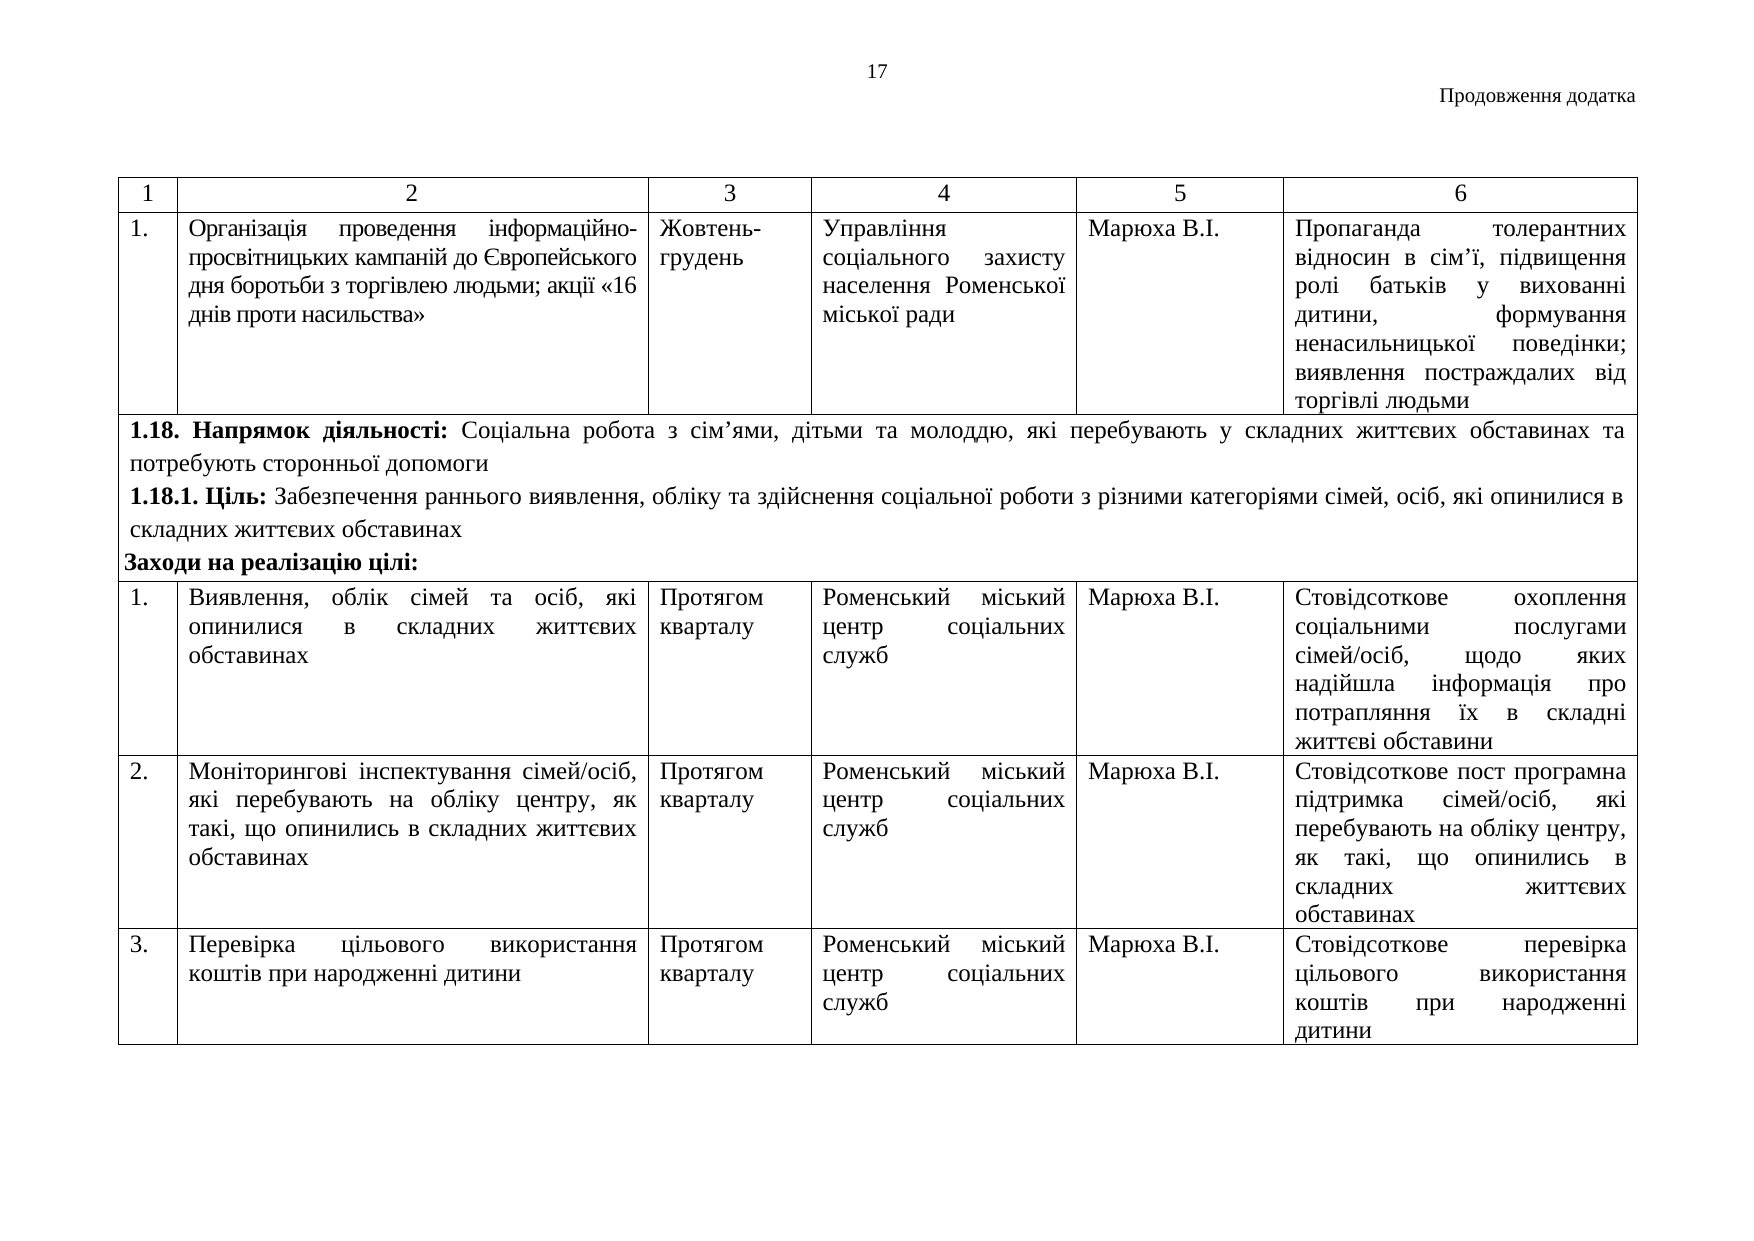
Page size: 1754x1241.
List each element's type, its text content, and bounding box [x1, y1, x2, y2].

table_cell Перевірка цільового використання коштів при народженні дитини [178, 929, 648, 1044]
table_cell 2. [119, 756, 177, 928]
table_cell 1.18. Напрямок діяльності: Соціальна робота з сім’ями, дітьми та молоддю, які перебувають у складних життєвих обставинах та потребують сторонньої допомоги 1.18.1. Ціль: Забезпечення раннього виявлення, обліку та здійснення соціальної роботи з різними категоріями сімей, осіб, які опинилися в складних життєвих обставинах Заходи на реалізацію цілі: [119, 415, 1637, 581]
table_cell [812, 929, 1076, 1044]
table_cell Марюха В.І. [1077, 582, 1283, 755]
table_cell Роменський міський центр соціальних служб [812, 756, 1076, 928]
table_cell Організація проведення інформаційно-просвітницьких кампаній до Європейського дня боротьби з торгівлею людьми; акції «16 днів проти насильства» [178, 213, 648, 414]
table_cell Стовідсоткове перевірка цільового використання коштів при народженні дитини [1284, 929, 1637, 1044]
table_cell 3 [649, 178, 811, 212]
table_cell 1 [119, 178, 177, 212]
table_cell Стовідсоткове пост програмна підтримка сімей/осіб, які перебувають на обліку центру, як такі, що опинились в складних життєвих обставинах [1284, 756, 1637, 928]
table_cell Роменський міський центр соціальних служб [812, 582, 1076, 755]
table_cell 6 [1284, 178, 1637, 212]
table_cell 2 [178, 178, 648, 212]
table_cell Протягом кварталу [649, 756, 811, 928]
table_cell 3. [119, 929, 177, 1044]
table_cell Управління соціального захисту населення Роменської міської ради [812, 213, 1076, 414]
table_cell Жовтень-грудень [649, 213, 811, 414]
table_cell 1. [119, 213, 177, 414]
table_cell Стовідсоткове охоплення соціальними послугами сімей/осіб, щодо яких надійшла інформація про потрапляння їх в складні життєві обставини [1284, 582, 1637, 755]
table_cell 4 [812, 178, 1076, 212]
table_cell Марюха В.І. [1077, 929, 1283, 1044]
table_cell 5 [1077, 178, 1283, 212]
table_cell Пропаганда толерантних відносин в сім’ї, підвищення ролі батьків у вихованні дитини, формування ненасильницької поведінки; виявлення постраждалих від торгівлі людьми [1284, 213, 1637, 414]
table_cell Виявлення, облік сімей та осіб, які опинилися в складних життєвих обставинах [178, 582, 648, 755]
table_cell Моніторингові інспектування сімей/осіб, які перебувають на обліку центру, як такі, що опинились в складних життєвих обставинах [178, 756, 648, 928]
table_cell Марюха В.І. [1077, 213, 1283, 414]
table_cell Протягом кварталу [649, 582, 811, 755]
table_cell Протягом кварталу [649, 929, 811, 1044]
table_cell Марюха В.І. [1077, 756, 1283, 928]
table_cell 1. [119, 582, 177, 755]
